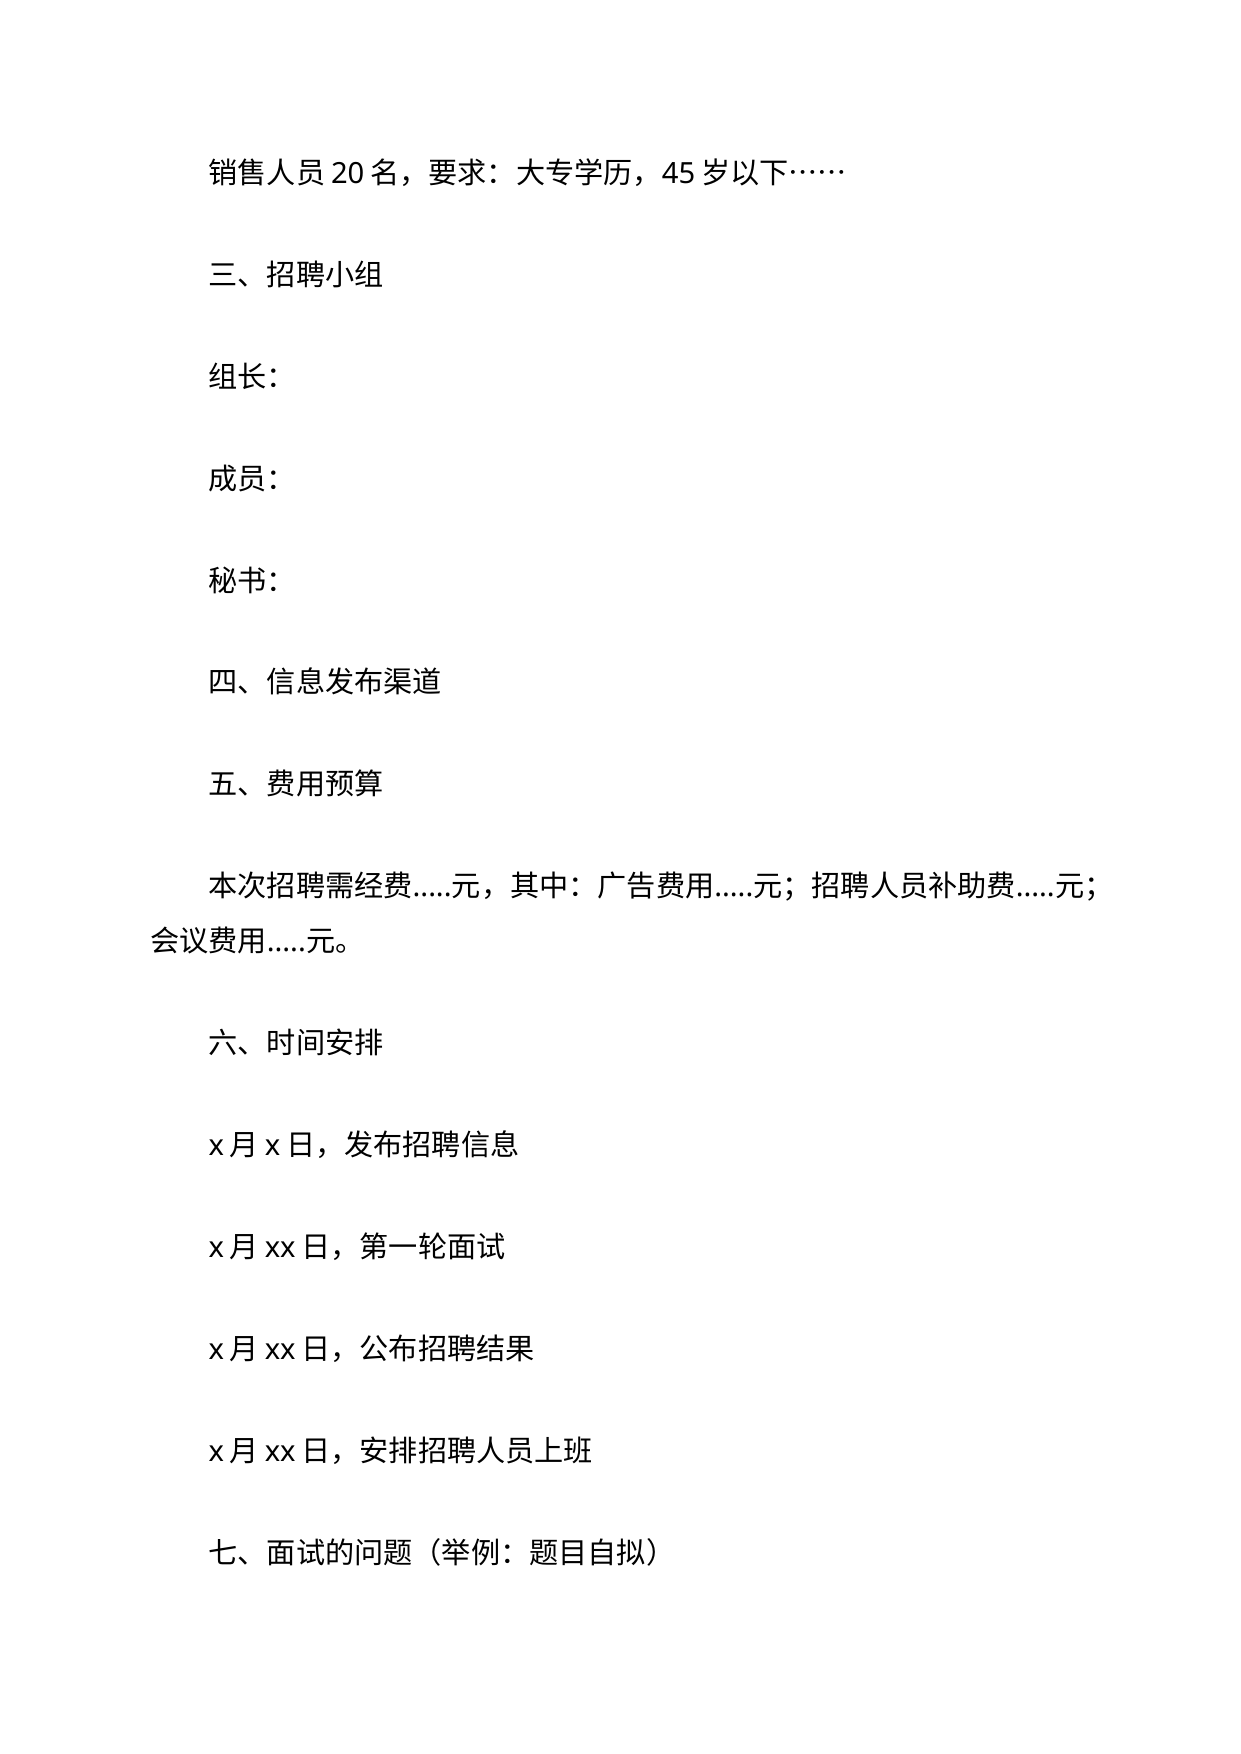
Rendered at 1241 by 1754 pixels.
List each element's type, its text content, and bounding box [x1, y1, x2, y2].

text 七、面试的问题（举例：题目自拟） [150, 1529, 1090, 1572]
text 成员： [150, 456, 1090, 498]
text 六、时间安排 [150, 1019, 1090, 1062]
text 销售人员20名，要求：大专学历，45岁以下…… [150, 150, 1090, 192]
text 三、招聘小组 [150, 252, 1090, 294]
text 本次招聘需经费.....元，其中：广告费用.....元；招聘人员补助费.....元；会议费用.....元。 [150, 863, 1090, 960]
text x月xx日，安排招聘人员上班 [150, 1427, 1090, 1470]
text 四、信息发布渠道 [150, 659, 1090, 701]
text 组长： [150, 354, 1090, 396]
text 五、费用预算 [150, 761, 1090, 803]
text 秘书： [150, 557, 1090, 599]
text x月xx日，第一轮面试 [150, 1223, 1090, 1266]
text x月xx日，公布招聘结果 [150, 1325, 1090, 1368]
text x月x日，发布招聘信息 [150, 1121, 1090, 1164]
